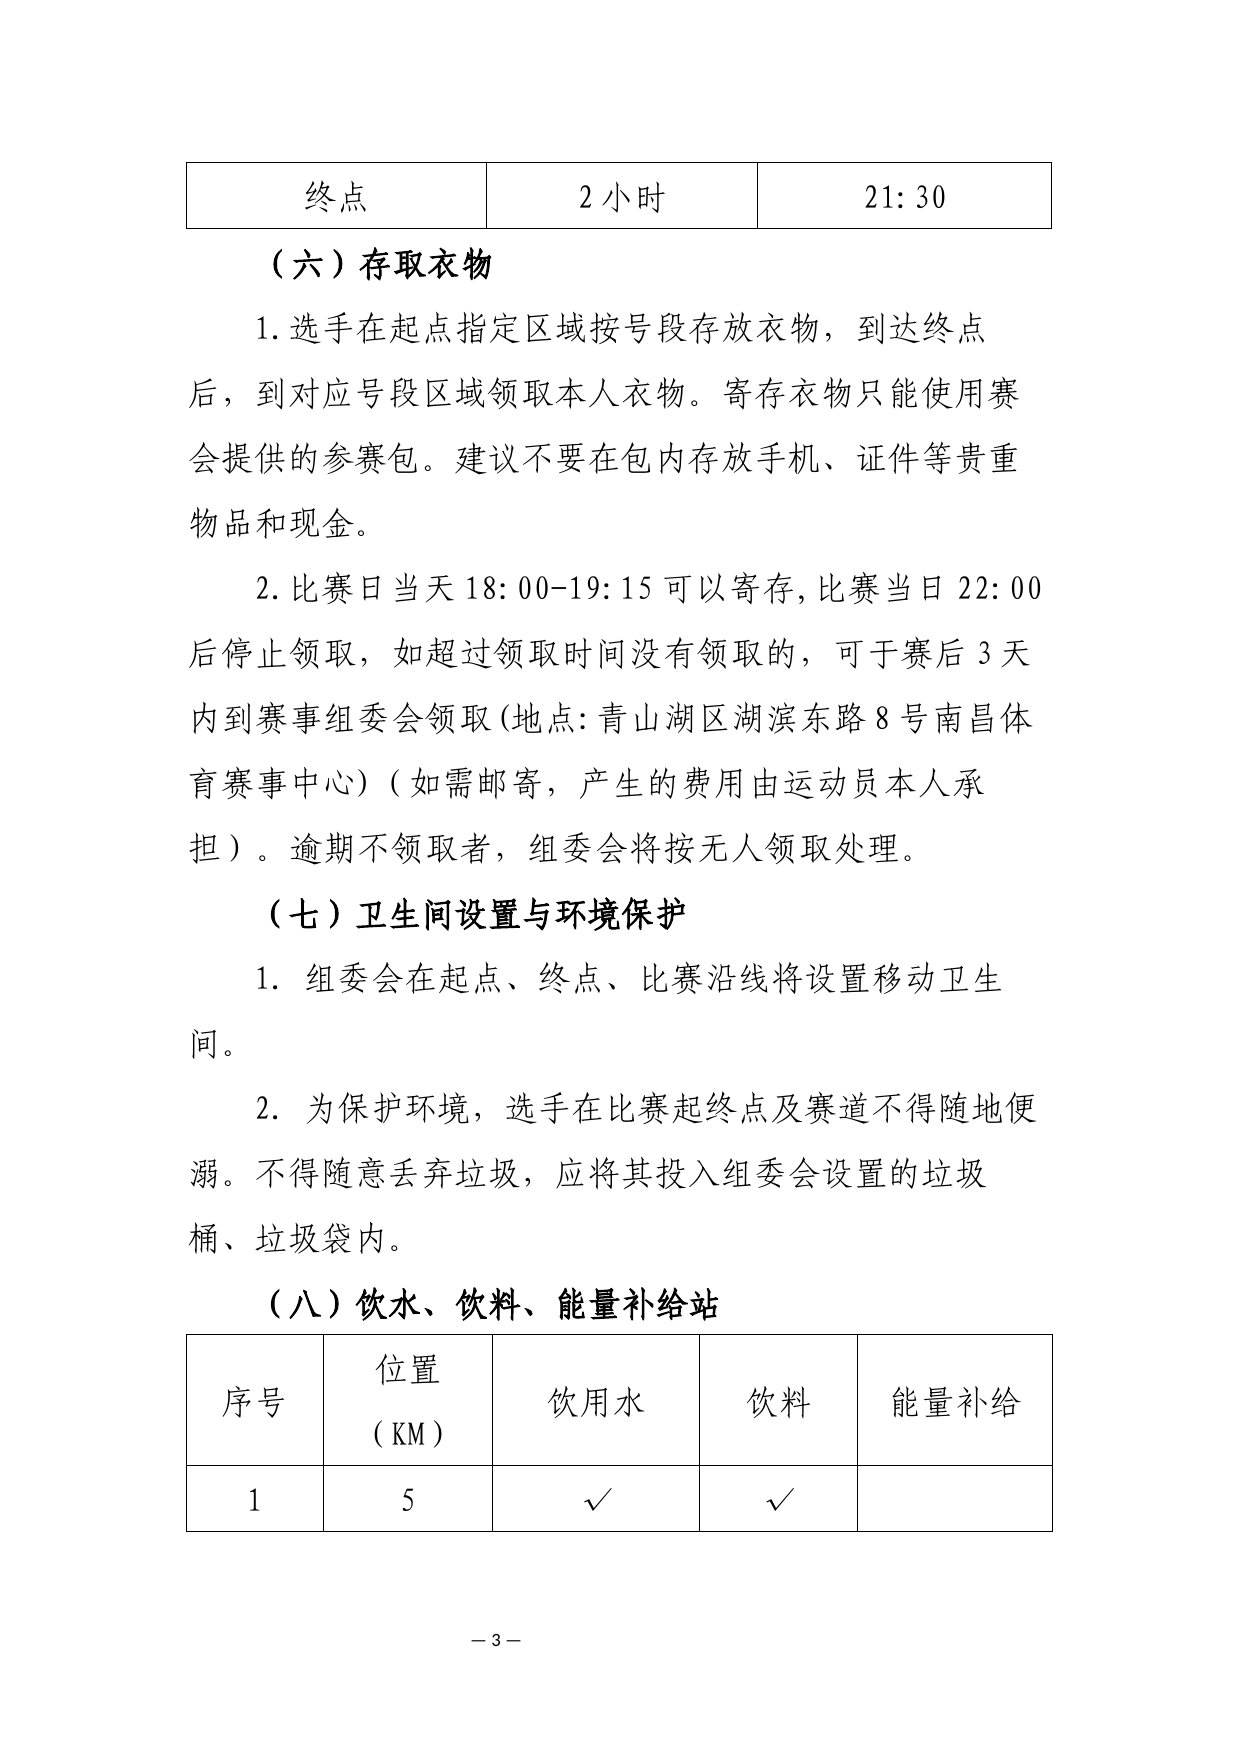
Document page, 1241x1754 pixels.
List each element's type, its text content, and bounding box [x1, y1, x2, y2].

table_header 饮料 [700, 1335, 857, 1465]
text 1. 组委会在起点、终点、比赛沿线将设置移动卫生间。 [187, 944, 1053, 1074]
table_cell [858, 1466, 1052, 1531]
table_cell 1 [187, 1466, 323, 1531]
table_cell √ [493, 1466, 699, 1531]
text 2.比赛日当天18:00-19:15可以寄存,比赛当日22:00后停止领取，如超过领取时间没有领取的，可于赛后3天内到赛事组委会领取(地点:青山湖区湖滨东路8号南昌体育赛事中心)（如需邮寄，产生的费用由运动员本人承担）。逾期不领取者，组委会将按无人领取处理。 [187, 554, 1053, 879]
table_header 能量补给 [858, 1335, 1052, 1465]
text （七）卫生间设置与环境保护 [187, 879, 1053, 944]
table_cell 终点 [187, 163, 486, 228]
table_header 饮用水 [493, 1335, 699, 1465]
table_header 序号 [187, 1335, 323, 1465]
text （六）存取衣物 [187, 229, 1053, 294]
table_header 位置（KM） [324, 1335, 492, 1465]
table_cell √ [700, 1466, 857, 1531]
text 1.选手在起点指定区域按号段存放衣物，到达终点后，到对应号段区域领取本人衣物。寄存衣物只能使用赛会提供的参赛包。建议不要在包内存放手机、证件等贵重物品和现金。 [187, 294, 1053, 554]
table_cell 5 [324, 1466, 492, 1531]
table_cell 21:30 [758, 163, 1051, 228]
text 2. 为保护环境，选手在比赛起终点及赛道不得随地便溺。不得随意丢弃垃圾，应将其投入组委会设置的垃圾桶、垃圾袋内。 [187, 1074, 1053, 1269]
table_cell 2小时 [487, 163, 757, 228]
text （八）饮水、饮料、能量补给站 [187, 1269, 1053, 1334]
